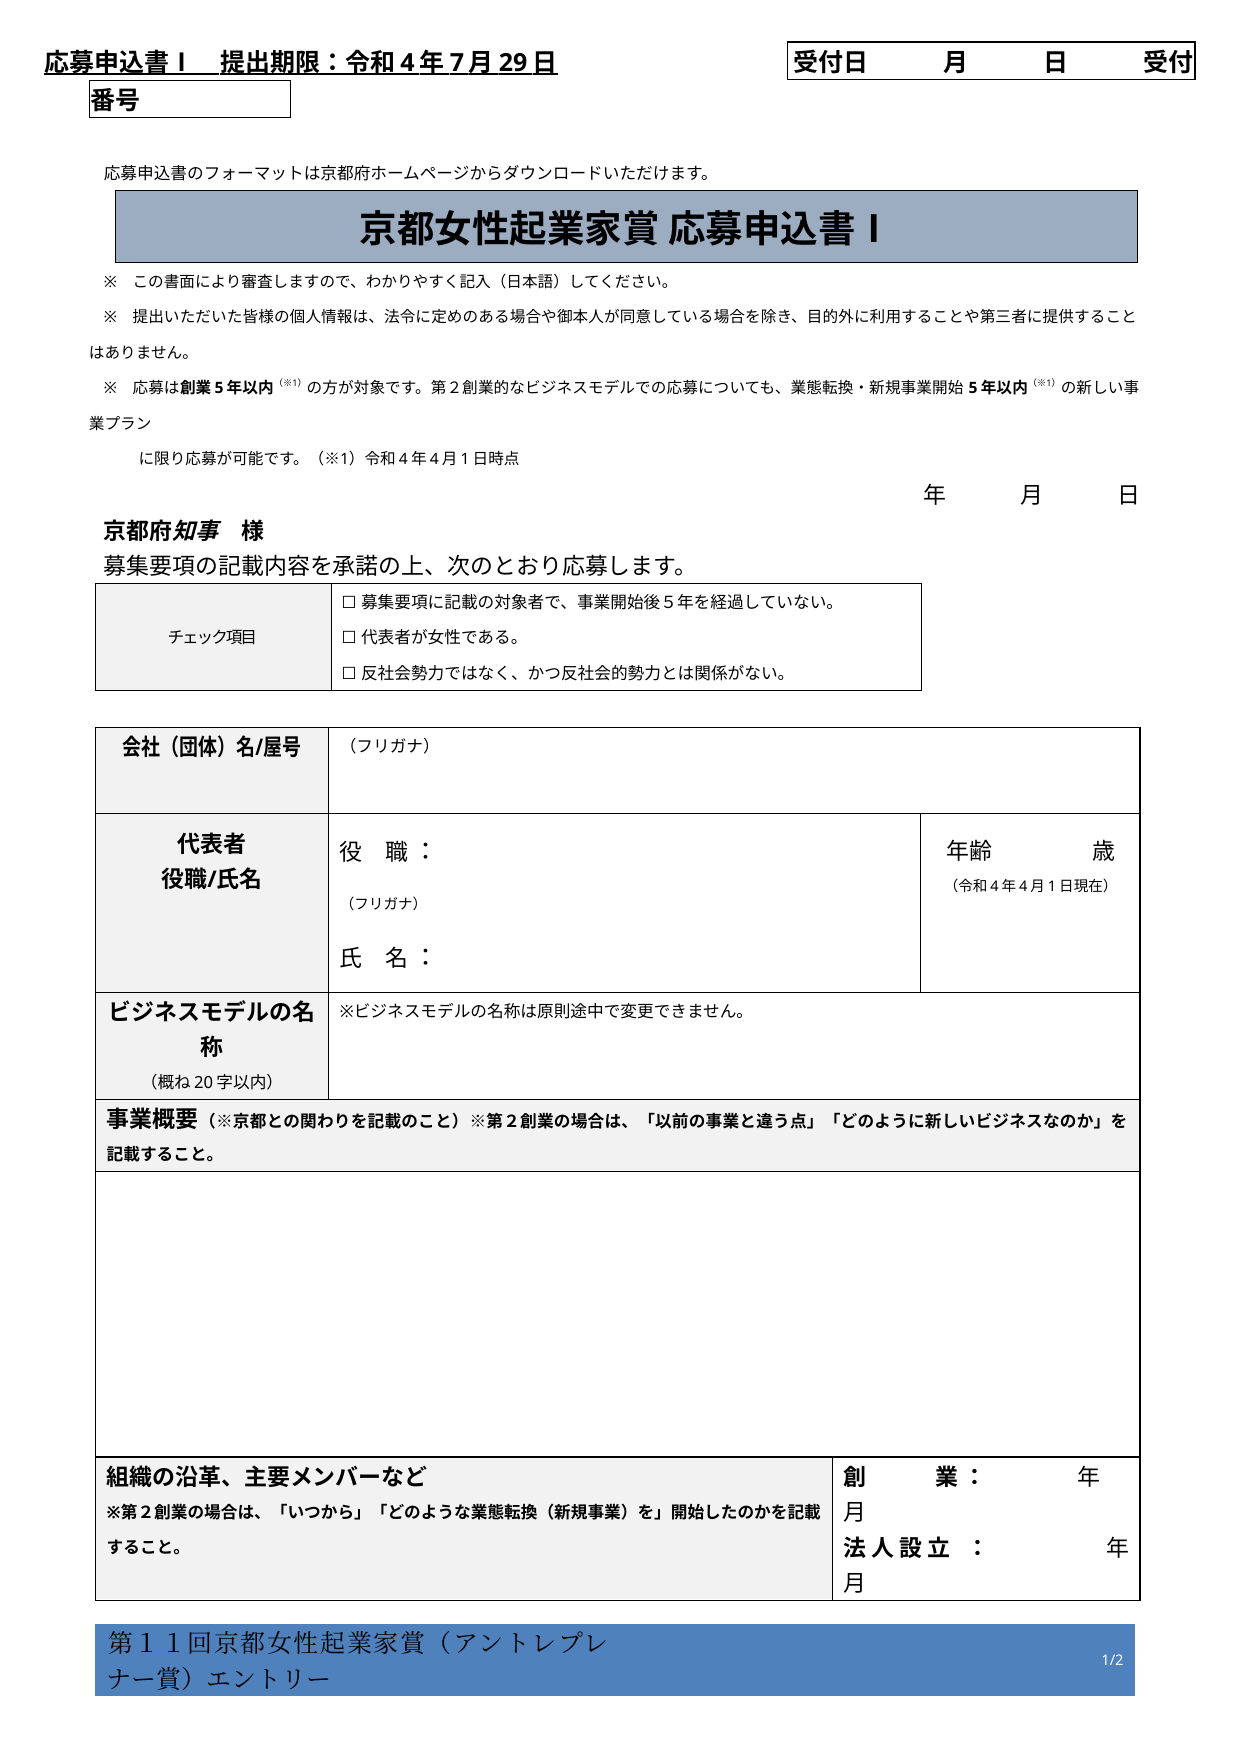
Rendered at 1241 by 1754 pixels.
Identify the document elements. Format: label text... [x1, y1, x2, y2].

text に限り応募が可能です。（※1）令和4年4月1日時点 [89, 440, 1140, 476]
table_header 会社（団体）名/屋号 [96, 728, 328, 813]
table_header 京都女性起業家賞 応募申込書Ⅰ [116, 191, 1137, 262]
text 応募申込書のフォーマットは京都府ホームページからダウンロードいただけます。 [89, 154, 1140, 189]
text 年 月 日 [89, 476, 1140, 511]
table_header チェック項目 [96, 584, 331, 690]
table_cell 役 職 ： （フリガナ） 氏 名 ： [329, 814, 920, 992]
table_cell 事業概要（※京都との関わりを記載のこと）※第２創業の場合は、「以前の事業と違う点」「どのように新しいビジネスなのか」を記載すること。 [96, 1100, 1139, 1171]
table_cell 年齢 歳 （令和4年4月1日現在） [921, 814, 1139, 992]
text ※ 応募は創業5年以内（※1）の方が対象です。第２創業的なビジネスモデルでの応募についても、業態転換・新規事業開始5年以内（※1）の新しい事業プラン [89, 369, 1140, 440]
table_header （フリガナ） [329, 728, 1139, 813]
table_cell 組織の沿革、主要メンバーなど ※第２創業の場合は、「いつから」「どのような業態転換（新規事業）を」開始したのかを記載すること。 [96, 1458, 832, 1599]
table_cell 代表者 役職/氏名 [96, 814, 328, 992]
text ※ この書面により審査しますので、わかりやすく記入（日本語）してください。 [89, 263, 1140, 298]
table_cell 創 業 ： 年 月 法人設立 ： 年 月 [833, 1458, 1139, 1599]
table_cell [96, 1172, 1139, 1456]
table_cell ビジネスモデルの名称 （概ね20字以内） [96, 993, 328, 1099]
table_header 募集要項に記載の対象者で、事業開始後５年を経過していない。 代表者が女性である。 反社会勢力ではなく、かつ反社会的勢力とは関係がない。 [332, 584, 921, 690]
table_cell ※ビジネスモデルの名称は原則途中で変更できません。 [329, 993, 1139, 1099]
text 京都府知事 様 [89, 511, 1152, 547]
text ※ 提出いただいた皆様の個人情報は、法令に定めのある場合や御本人が同意している場合を除き、目的外に利用することや第三者に提供することはありません。 [89, 298, 1140, 369]
text 募集要項の記載内容を承諾の上、次のとおり応募します。 [89, 547, 1152, 582]
